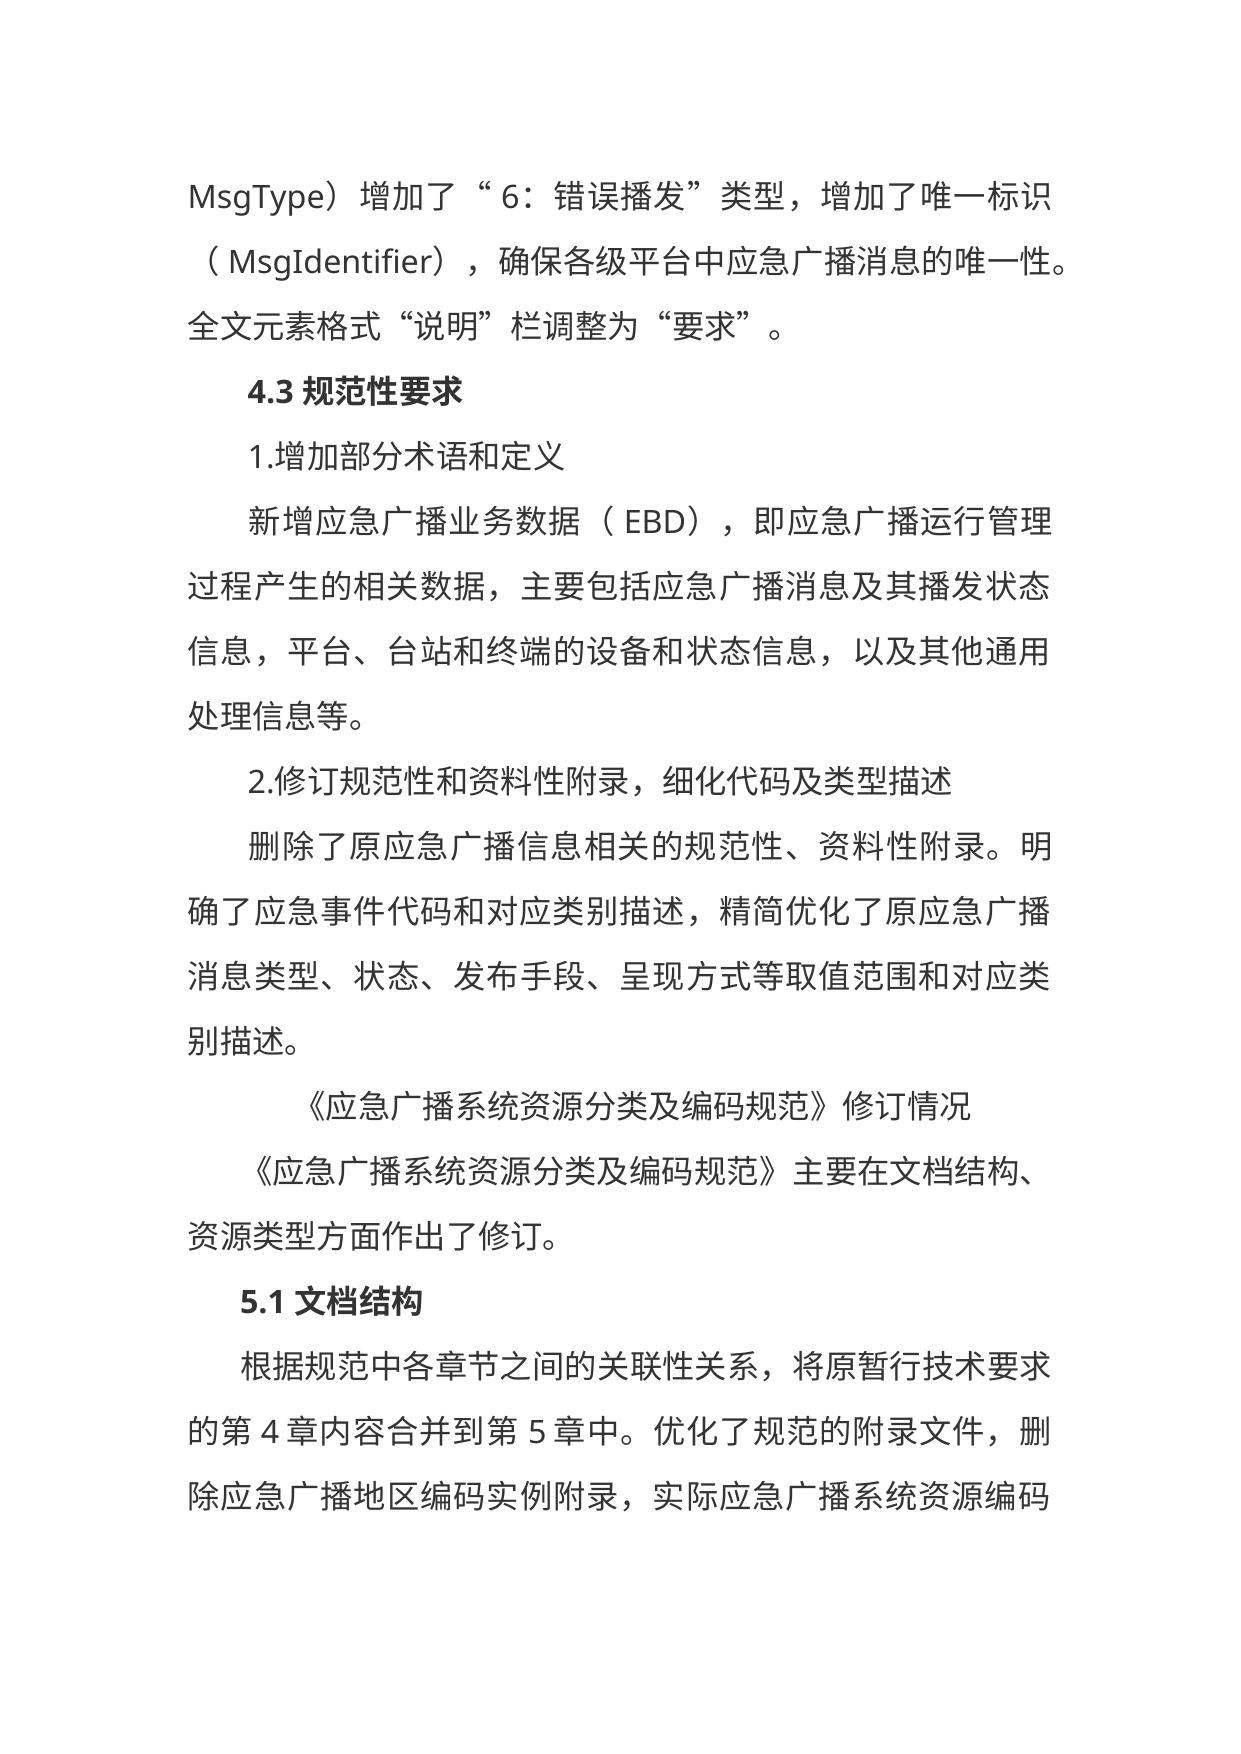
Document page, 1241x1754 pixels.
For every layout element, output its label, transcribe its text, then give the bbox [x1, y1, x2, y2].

text 《应急广播系统资源分类及编码规范》主要在文档结构、资源类型方面作出了修订。 [187, 1137, 1053, 1267]
text 新增应急广播业务数据（ EBD），即应急广播运行管理过程产生的相关数据，主要包括应急广播消息及其播发状态信息，平台、台站和终端的设备和状态信息，以及其他通用处理信息等。 [187, 487, 1053, 747]
text 《应急广播系统资源分类及编码规范》修订情况 [187, 1072, 1053, 1137]
text 5.1 文档结构 [187, 1267, 1053, 1332]
text 2.修订规范性和资料性附录，细化代码及类型描述 [187, 747, 1053, 812]
text 4.3 规范性要求 [187, 357, 1053, 422]
text 删除了原应急广播信息相关的规范性、资料性附录。明确了应急事件代码和对应类别描述，精简优化了原应急广播消息类型、状态、发布手段、呈现方式等取值范围和对应类别描述。 [187, 812, 1053, 1072]
text 1.增加部分术语和定义 [187, 422, 1053, 487]
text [187, 1332, 1053, 1527]
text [187, 162, 1053, 357]
